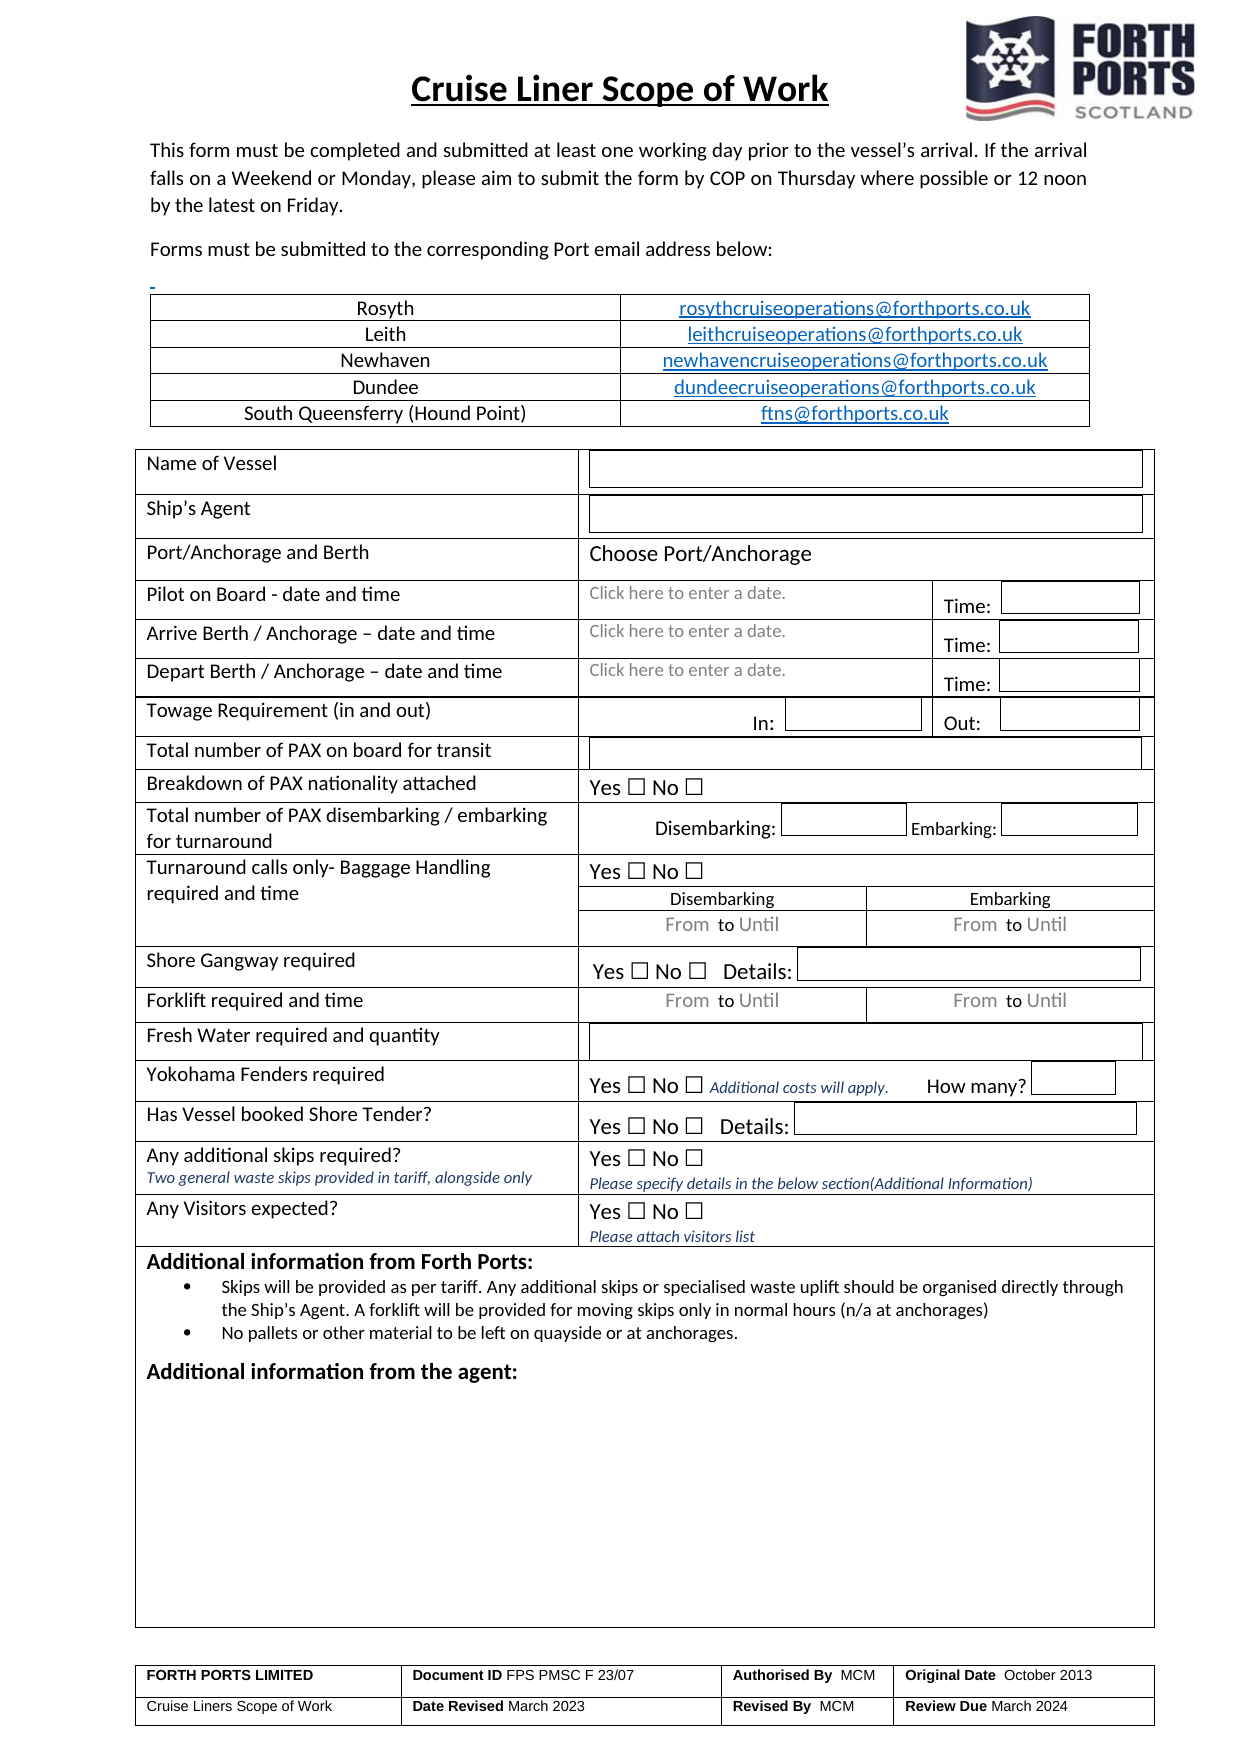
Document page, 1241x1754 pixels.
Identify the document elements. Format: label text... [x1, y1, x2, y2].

picture [966, 16, 1195, 121]
table_cell Any additional skips required? Two general waste skips provided in tariff, alongside only [136, 1142, 578, 1194]
table_cell Disembarking [579, 887, 866, 910]
table_cell Yes No [579, 855, 1154, 886]
table_cell [579, 1023, 589, 1060]
table_cell Has Vessel booked Shore Tender? [136, 1102, 578, 1141]
table_cell Yes No Please attach visitors list [579, 1195, 1154, 1246]
table_cell Time: [933, 659, 1154, 696]
text Forms must be submitted to the corresponding Port email address below: [150, 236, 1090, 261]
table_cell Port/Anchorage and Berth [136, 539, 578, 580]
table_cell dundeecruiseoperations@forthports.co.uk [621, 374, 1089, 399]
table_cell [579, 495, 1154, 538]
table_cell Dundee [151, 374, 620, 399]
table_cell leithcruiseoperations@forthports.co.uk [621, 321, 1089, 347]
table_cell Total number of PAX on board for transit [136, 737, 578, 769]
table_cell to [579, 911, 866, 946]
table_cell [579, 737, 589, 769]
table_cell newhavencruiseoperations@forthports.co.uk [621, 348, 1089, 373]
table_cell Yes No Details: [579, 1102, 1154, 1141]
table_cell Yes No Please specify details in the below section(Additional Information) [579, 1142, 1154, 1194]
table_cell Yes No Details: [579, 947, 1154, 987]
table_cell Depart Berth / Anchorage – date and time [136, 659, 578, 696]
table_header rosythcruiseoperations@forthports.co.uk [621, 295, 1089, 320]
table_header Name of Vessel [136, 450, 578, 494]
table_cell [1143, 1023, 1154, 1060]
table_header Rosyth [151, 295, 620, 320]
table_cell Yokohama Fenders required [136, 1061, 578, 1101]
table_cell Towage Requirement (in and out) [136, 698, 578, 736]
table_cell ftns@forthports.co.uk [621, 401, 1089, 426]
table_cell Arrive Berth / Anchorage – date and time [136, 620, 578, 657]
text This form must be completed and submitted at least one working day prior to the vessel’s arrival. If the arrival falls on a Weekend or Monday, please aim to submit the form by COP on Thursday where possible or 12 noon by the latest on Friday. [150, 137, 1090, 218]
table_cell Forklift required and time [136, 988, 578, 1022]
table_cell Newhaven [151, 348, 620, 373]
table_cell Ship’s Agent [136, 495, 578, 538]
table_cell Shore Gangway required [136, 947, 578, 987]
table_cell to [579, 988, 866, 1022]
table_cell Embarking [867, 887, 1154, 910]
table_cell Time: [933, 581, 1154, 619]
table_cell Leith [151, 321, 620, 347]
table_cell Additional information from Forth Ports: Skips will be provided as per tariff. Any additional skips or specialised waste uplift should be organised directly through the Ship’s Agent. A forklift will be provided for moving skips only in normal hours (n/a at anchorages) No pallets or other material to be left on quayside or at anchorages. Additional information from the agent: [136, 1247, 1154, 1627]
table_cell Yes No [579, 770, 1154, 802]
table_cell Fresh Water required and quantity [136, 1023, 578, 1060]
table_cell Out: [933, 698, 1154, 736]
table_cell [1142, 737, 1154, 769]
table_cell In: [579, 698, 932, 736]
table_cell Time: [933, 620, 1154, 657]
table_cell Yes No Additional costs will apply. How many? [579, 1061, 1154, 1101]
table_cell Total number of PAX disembarking / embarking for turnaround [136, 803, 578, 853]
table_cell South Queensferry (Hound Point) [151, 401, 620, 426]
table_header [579, 450, 1154, 494]
table_cell Breakdown of PAX nationality attached [136, 770, 578, 802]
table_cell Pilot on Board - date and time [136, 581, 578, 619]
table_cell Any Visitors expected? [136, 1195, 578, 1246]
table_cell to [867, 911, 1154, 946]
table_cell Turnaround calls only- Baggage Handling required and time [136, 855, 578, 946]
table_cell to [867, 988, 1154, 1022]
table_cell Disembarking: Embarking: [579, 803, 1154, 853]
